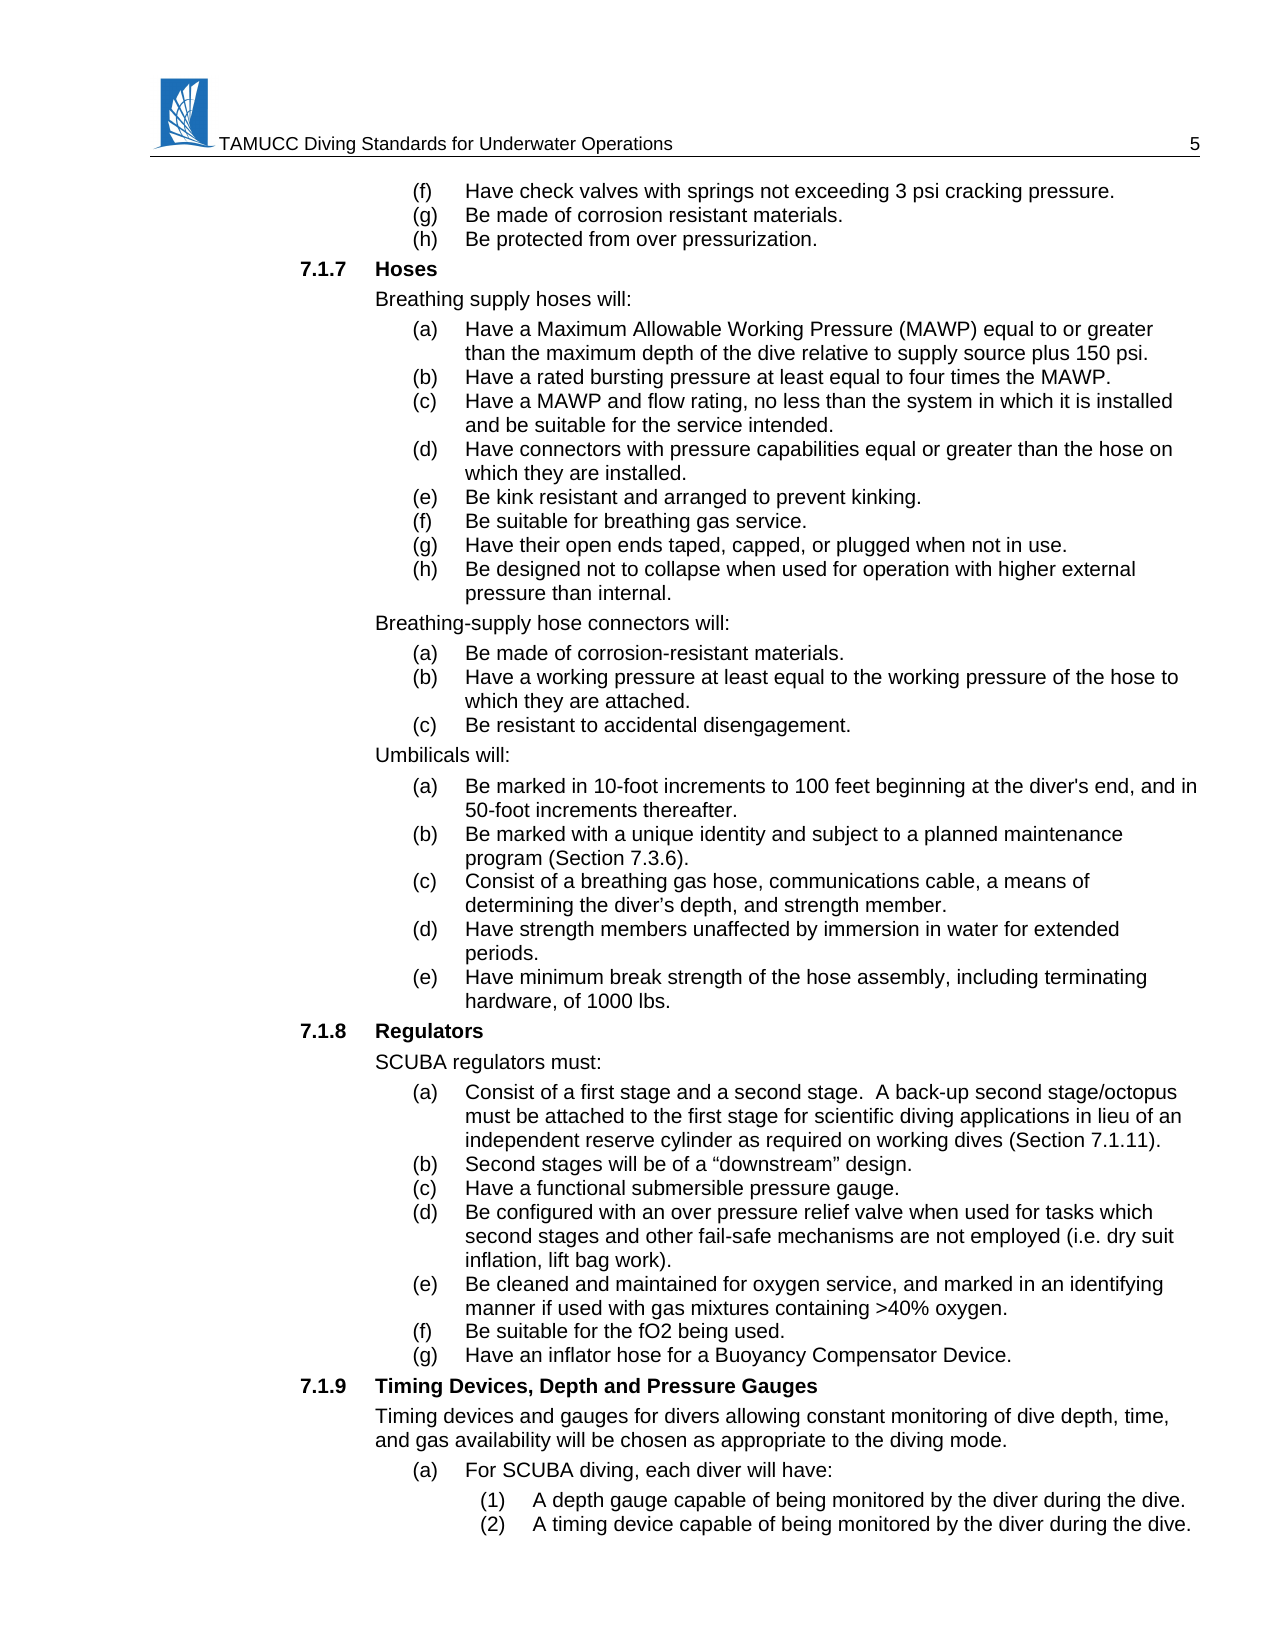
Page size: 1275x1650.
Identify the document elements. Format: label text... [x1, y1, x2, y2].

list Be made of corrosion resistant materials. [412, 203, 1200, 227]
list Have a functional submersible pressure gauge. [412, 1176, 1200, 1199]
list Be suitable for breathing gas service. [412, 509, 1200, 533]
list Have a rated bursting pressure at least equal to four times the MAWP. [412, 365, 1200, 389]
list Have a MAWP and flow rating, no less than the system in which it is installed and be suitable for the service intended. [412, 389, 1200, 437]
list Have a Maximum Allowable Working Pressure (MAWP) equal to or greater than the maximum depth of the dive relative to supply source plus 150 psi. [412, 317, 1200, 365]
text SCUBA regulators must: [375, 1049, 1200, 1073]
list Consist of a breathing gas hose, communications cable, a means of determining the diver’s depth, and strength member. [412, 869, 1200, 917]
list Second stages will be of a “downstream” design. [412, 1152, 1200, 1176]
list Be marked with a unique identity and subject to a planned maintenance program (Section 7.3.6). [412, 821, 1200, 869]
list Have minimum break strength of the hose assembly, including terminating hardware, of 1000 lbs. [412, 965, 1200, 1013]
text Timing devices and gauges for divers allowing constant monitoring of dive depth, time, and gas availability will be chosen as appropriate to the diving mode. [375, 1404, 1200, 1452]
list Be configured with an over pressure relief valve when used for tasks which second stages and other fail-safe mechanisms are not employed (i.e. dry suit inflation, lift bag work). [412, 1199, 1200, 1271]
picture [150, 75, 219, 150]
list Be designed not to collapse when used for operation with higher external pressure than internal. [412, 557, 1200, 605]
list Have an inflator hose for a Buoyancy Compensator Device. [412, 1343, 1200, 1367]
list A timing device capable of being monitored by the diver during the dive. [480, 1512, 1200, 1536]
list Consist of a first stage and a second stage. A back-up second stage/octopus must be attached to the first stage for scientific diving applications in lieu of an independent reserve cylinder as required on working dives (Section 7.1.11). [412, 1080, 1200, 1152]
list Be marked in 10-foot increments to 100 feet beginning at the diver's end, and in 50-foot increments thereafter. [412, 773, 1200, 821]
subtitle Timing Devices, Depth and Pressure Gauges [300, 1373, 1200, 1397]
list For SCUBA diving, each diver will have: [412, 1458, 1200, 1482]
text Breathing supply hoses will: [375, 287, 1200, 311]
list Be protected from over pressurization. [412, 227, 1200, 251]
text Umbilicals will: [375, 743, 1200, 767]
list A depth gauge capable of being monitored by the diver during the dive. [480, 1488, 1200, 1512]
list Be made of corrosion-resistant materials. [412, 641, 1200, 665]
list Be resistant to accidental disengagement. [412, 713, 1200, 737]
list Be suitable for the fO2 being used. [412, 1319, 1200, 1343]
text Breathing-supply hose connectors will: [375, 611, 1200, 635]
list Have check valves with springs not exceeding 3 psi cracking pressure. [412, 179, 1200, 203]
subtitle Regulators [300, 1019, 1200, 1043]
list Be cleaned and maintained for oxygen service, and marked in an identifying manner if used with gas mixtures containing >40% oxygen. [412, 1271, 1200, 1319]
list Have a working pressure at least equal to the working pressure of the hose to which they are attached. [412, 665, 1200, 713]
list Have strength members unaffected by immersion in water for extended periods. [412, 917, 1200, 965]
list Be kink resistant and arranged to prevent kinking. [412, 485, 1200, 509]
list Have their open ends taped, capped, or plugged when not in use. [412, 533, 1200, 557]
list Have connectors with pressure capabilities equal or greater than the hose on which they are installed. [412, 437, 1200, 485]
subtitle Hoses [300, 257, 1200, 281]
